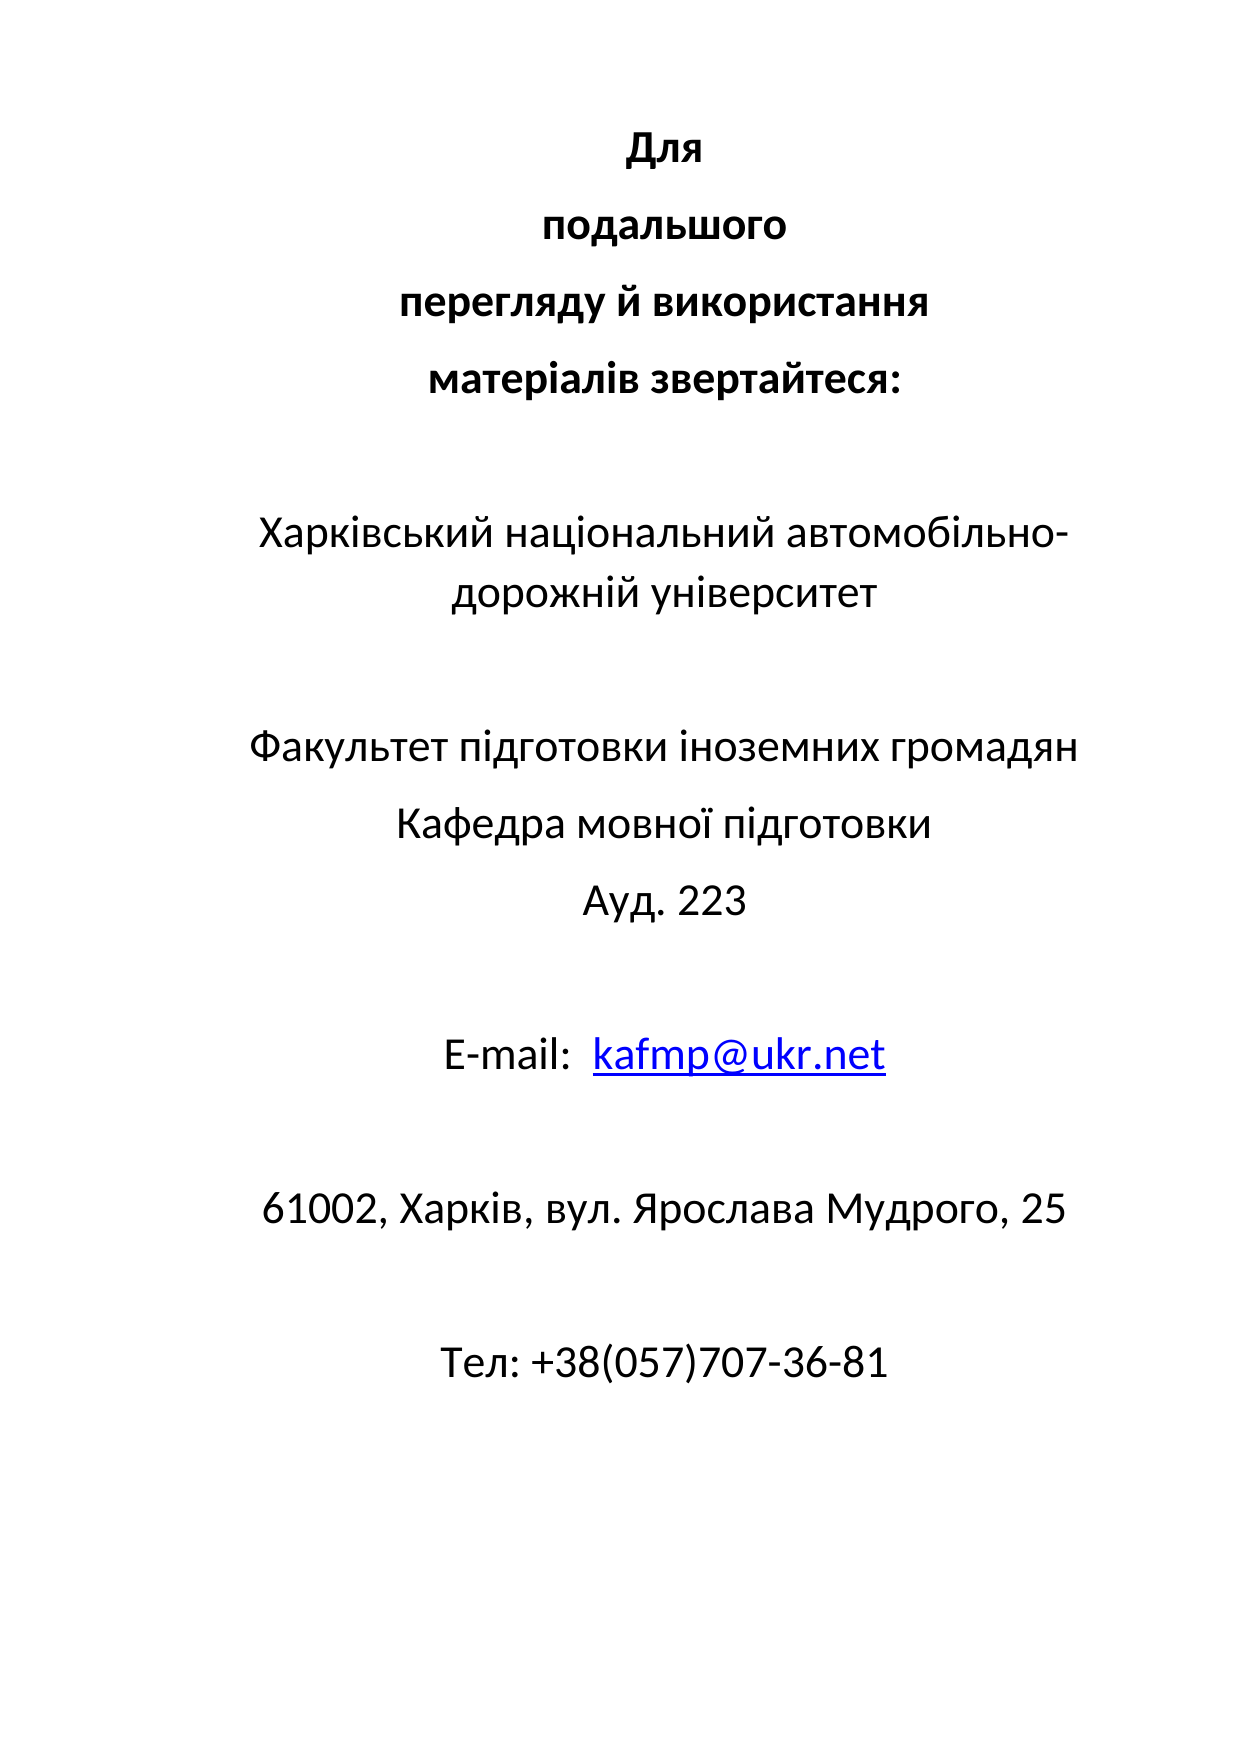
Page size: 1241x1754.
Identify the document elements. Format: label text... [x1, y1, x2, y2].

text перегляду й використання [177, 272, 1152, 328]
text 61002, Харків, вул. Ярослава Мудрого, 25 [177, 1179, 1152, 1235]
text Ауд. 223 [177, 871, 1152, 927]
text Харківський національний автомобільно-дорожній університет [177, 503, 1152, 619]
text Тел: +38(057)707-36-81 [177, 1333, 1152, 1389]
text Факультет підготовки іноземних громадян [177, 717, 1152, 773]
text Е-mail: kafmp@ukr.net [177, 1025, 1152, 1081]
text Кафедра мовної підготовки [177, 794, 1152, 850]
text Для [177, 118, 1152, 174]
text матеріалів звертайтеся: [177, 349, 1152, 405]
text подальшого [177, 195, 1152, 251]
